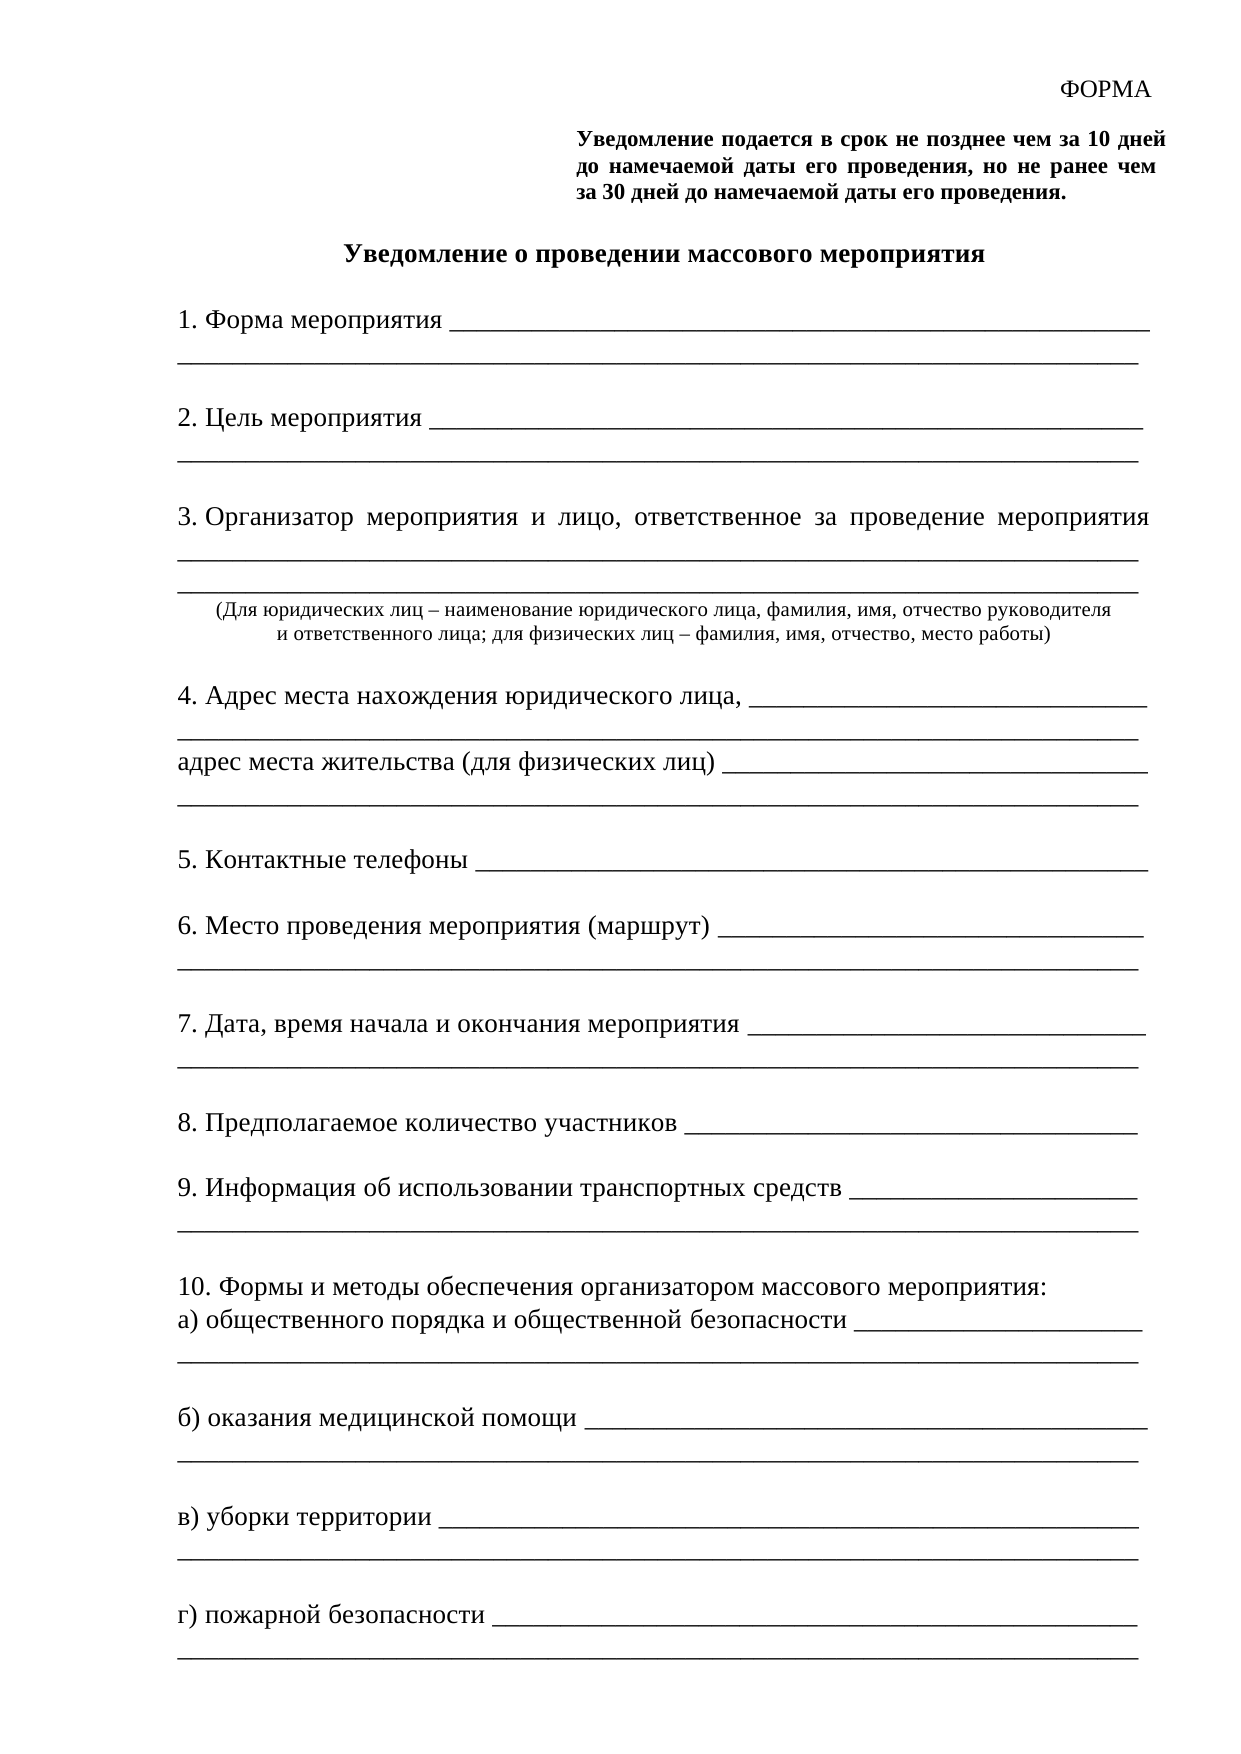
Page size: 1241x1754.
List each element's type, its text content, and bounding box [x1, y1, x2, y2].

text ______________________________________________________________________ [177, 776, 1152, 809]
text 4. Адрес места нахождения юридического лица, _____________________________ [177, 678, 1152, 710]
text ______________________________________________________________________ [177, 433, 1152, 465]
text (Для юридических лиц – наименование юридического лица, фамилия, имя, отчество руководителя и ответственного лица; для физических лиц – фамилия, имя, отчество, место работы) [177, 597, 1152, 645]
text 8. Предполагаемое количество участников _________________________________ [177, 1104, 1152, 1137]
text 10. Формы и методы обеспечения организатором массового мероприятия: [177, 1268, 1152, 1301]
text в) уборки территории ___________________________________________________ [177, 1498, 1152, 1531]
text 6. Место проведения мероприятия (маршрут) _______________________________ ______________________________________________________________________ [177, 907, 1152, 973]
text 9. Информация об использовании транспортных средств _____________________ ______________________________________________________________________ [177, 1170, 1152, 1235]
text адрес места жительства (для физических лиц) _______________________________ [177, 743, 1152, 776]
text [177, 1629, 1152, 1662]
text г) пожарной безопасности _______________________________________________ [177, 1596, 1152, 1629]
text Уведомление подается в срок не позднее чем за 10 дней до намечаемой даты его проведения, но не ранее чем за 30 дней до намечаемой даты его проведения. [576, 126, 1167, 204]
text ______________________________________________________________________ [177, 564, 1152, 597]
text а) общественного порядка и общественной безопасности _____________________ [177, 1301, 1152, 1334]
text б) оказания медицинской помощи _________________________________________ ______________________________________________________________________ [177, 1399, 1152, 1498]
text 2. Цель мероприятия ____________________________________________________ [177, 400, 1152, 433]
text ______________________________________________________________________ [177, 334, 1152, 367]
text 1. Форма мероприятия ___________________________________________________ [177, 301, 1152, 334]
text ______________________________________________________________________ [177, 710, 1152, 743]
text 5. Контактные телефоны _________________________________________________ [177, 842, 1152, 907]
text Уведомление о проведении массового мероприятия [177, 237, 1152, 268]
text 3. Организатор мероприятия и лицо, ответственное за проведение мероприятия ______________________________________________________________________ [177, 498, 1152, 564]
text ______________________________________________________________________ [177, 1334, 1152, 1367]
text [177, 1531, 1152, 1563]
text 7. Дата, время начала и окончания мероприятия _____________________________ ______________________________________________________________________ [177, 1006, 1152, 1071]
